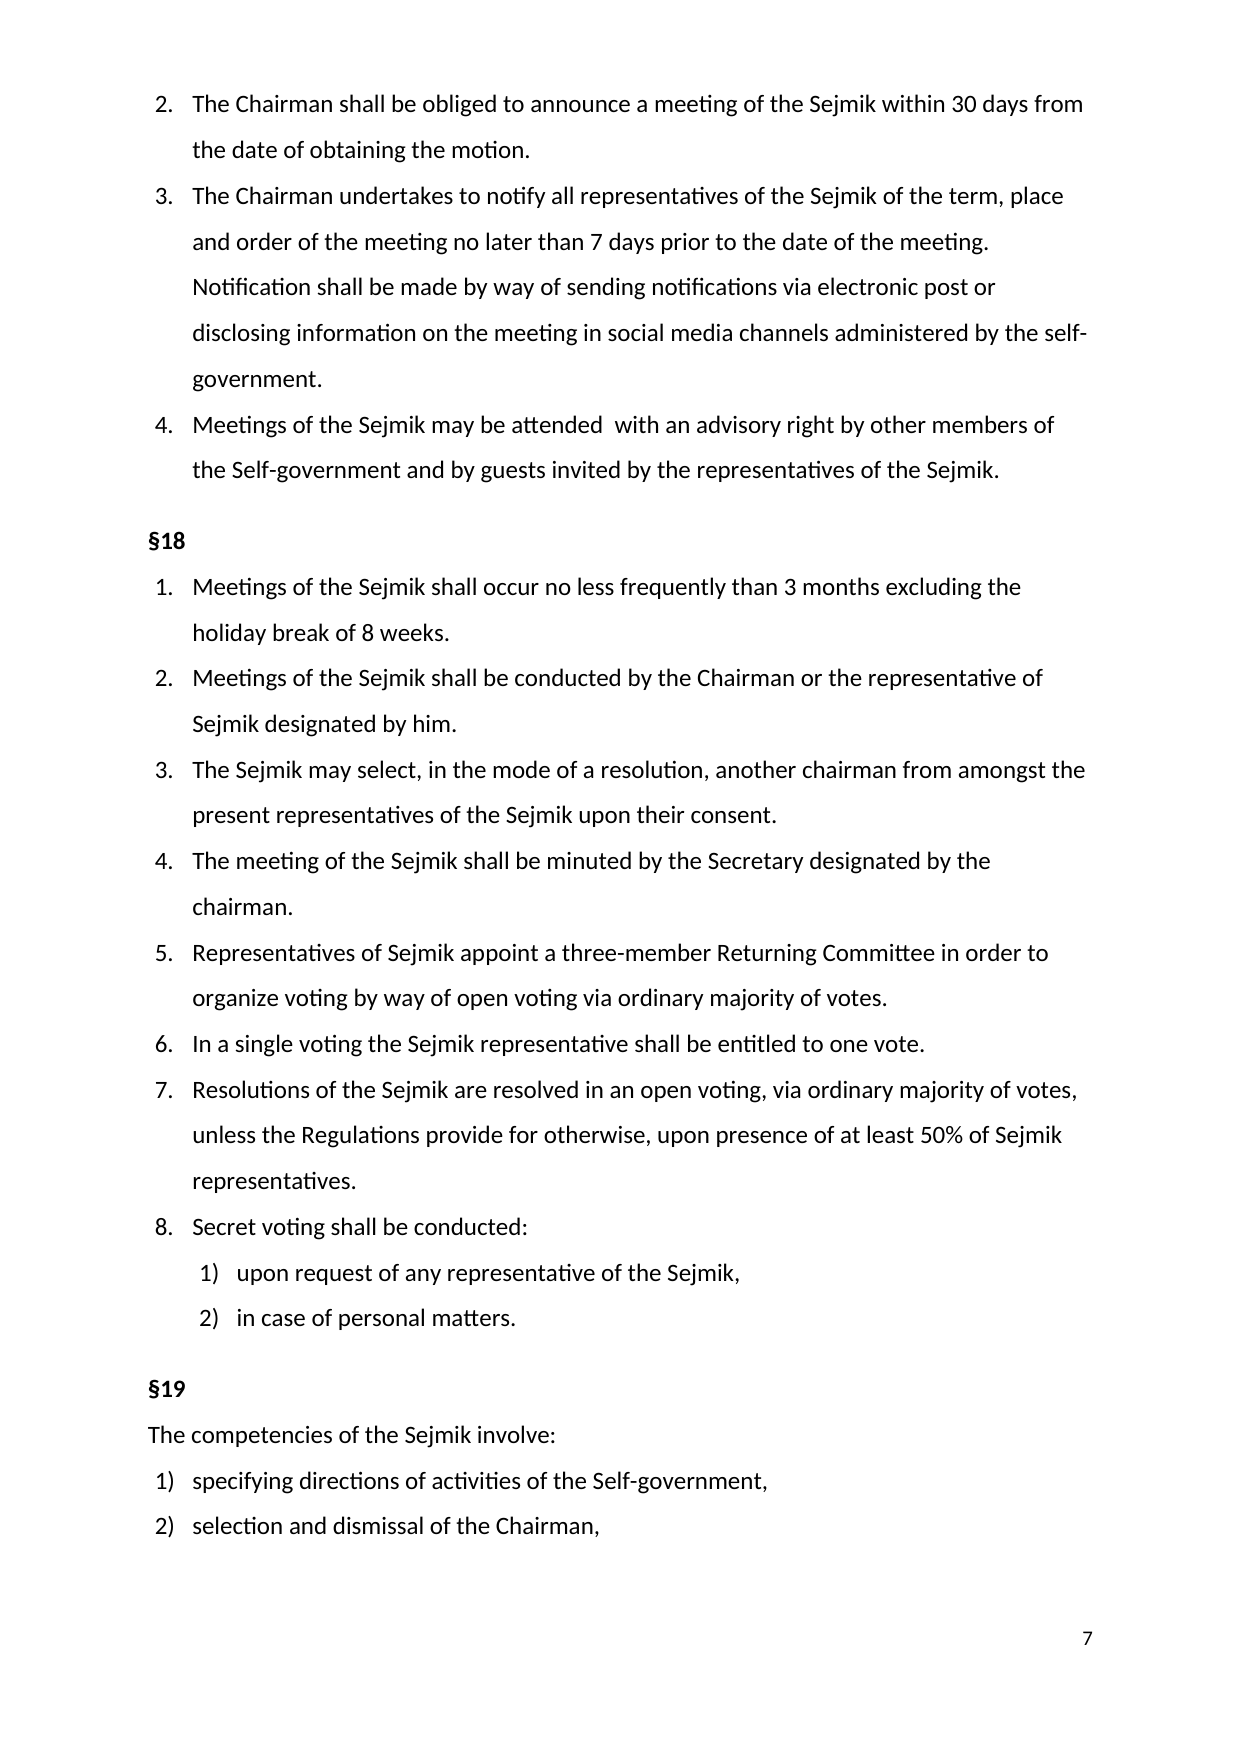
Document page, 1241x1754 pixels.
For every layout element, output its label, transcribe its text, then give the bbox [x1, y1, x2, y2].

list In a single voting the Sejmik representative shall be entitled to one vote. [154, 1028, 1092, 1059]
text The competencies of the Sejmik involve: [148, 1419, 1092, 1449]
list Secret voting shall be conducted: [154, 1211, 1092, 1242]
list in case of personal matters. [199, 1303, 1092, 1333]
list The Chairman undertakes to notify all representatives of the Sejmik of the term, place and order of the meeting no later than 7 days prior to the date of the meeting. Notification shall be made by way of sending notifications via electronic post or disclosing information on the meeting in social media channels administered by the self-government. [154, 180, 1092, 393]
subtitle §18 [148, 525, 1092, 556]
subtitle §19 [148, 1373, 1092, 1404]
list The meeting of the Sejmik shall be minuted by the Secretary designated by the chairman. [154, 845, 1092, 922]
list selection and dismissal of the Chairman, [154, 1511, 1092, 1541]
list Representatives of Sejmik appoint a three-member Returning Committee in order to organize voting by way of open voting via ordinary majority of votes. [154, 937, 1092, 1013]
list specifying directions of activities of the Self-government, [154, 1465, 1092, 1495]
list Meetings of the Sejmik may be attended with an advisory right by other members of the Self-government and by guests invited by the representatives of the Sejmik. [154, 409, 1092, 485]
list Meetings of the Sejmik shall be conducted by the Chairman or the representative of Sejmik designated by him. [154, 662, 1092, 739]
list The Chairman shall be obliged to announce a meeting of the Sejmik within 30 days from the date of obtaining the motion. [154, 89, 1092, 165]
list Meetings of the Sejmik shall occur no less frequently than 3 months excluding the holiday break of 8 weeks. [154, 571, 1092, 647]
list upon request of any representative of the Sejmik, [199, 1257, 1092, 1287]
list Resolutions of the Sejmik are resolved in an open voting, via ordinary majority of votes, unless the Regulations provide for otherwise, upon presence of at least 50% of Sejmik representatives. [154, 1074, 1092, 1196]
list The Sejmik may select, in the mode of a resolution, another chairman from amongst the present representatives of the Sejmik upon their consent. [154, 754, 1092, 830]
